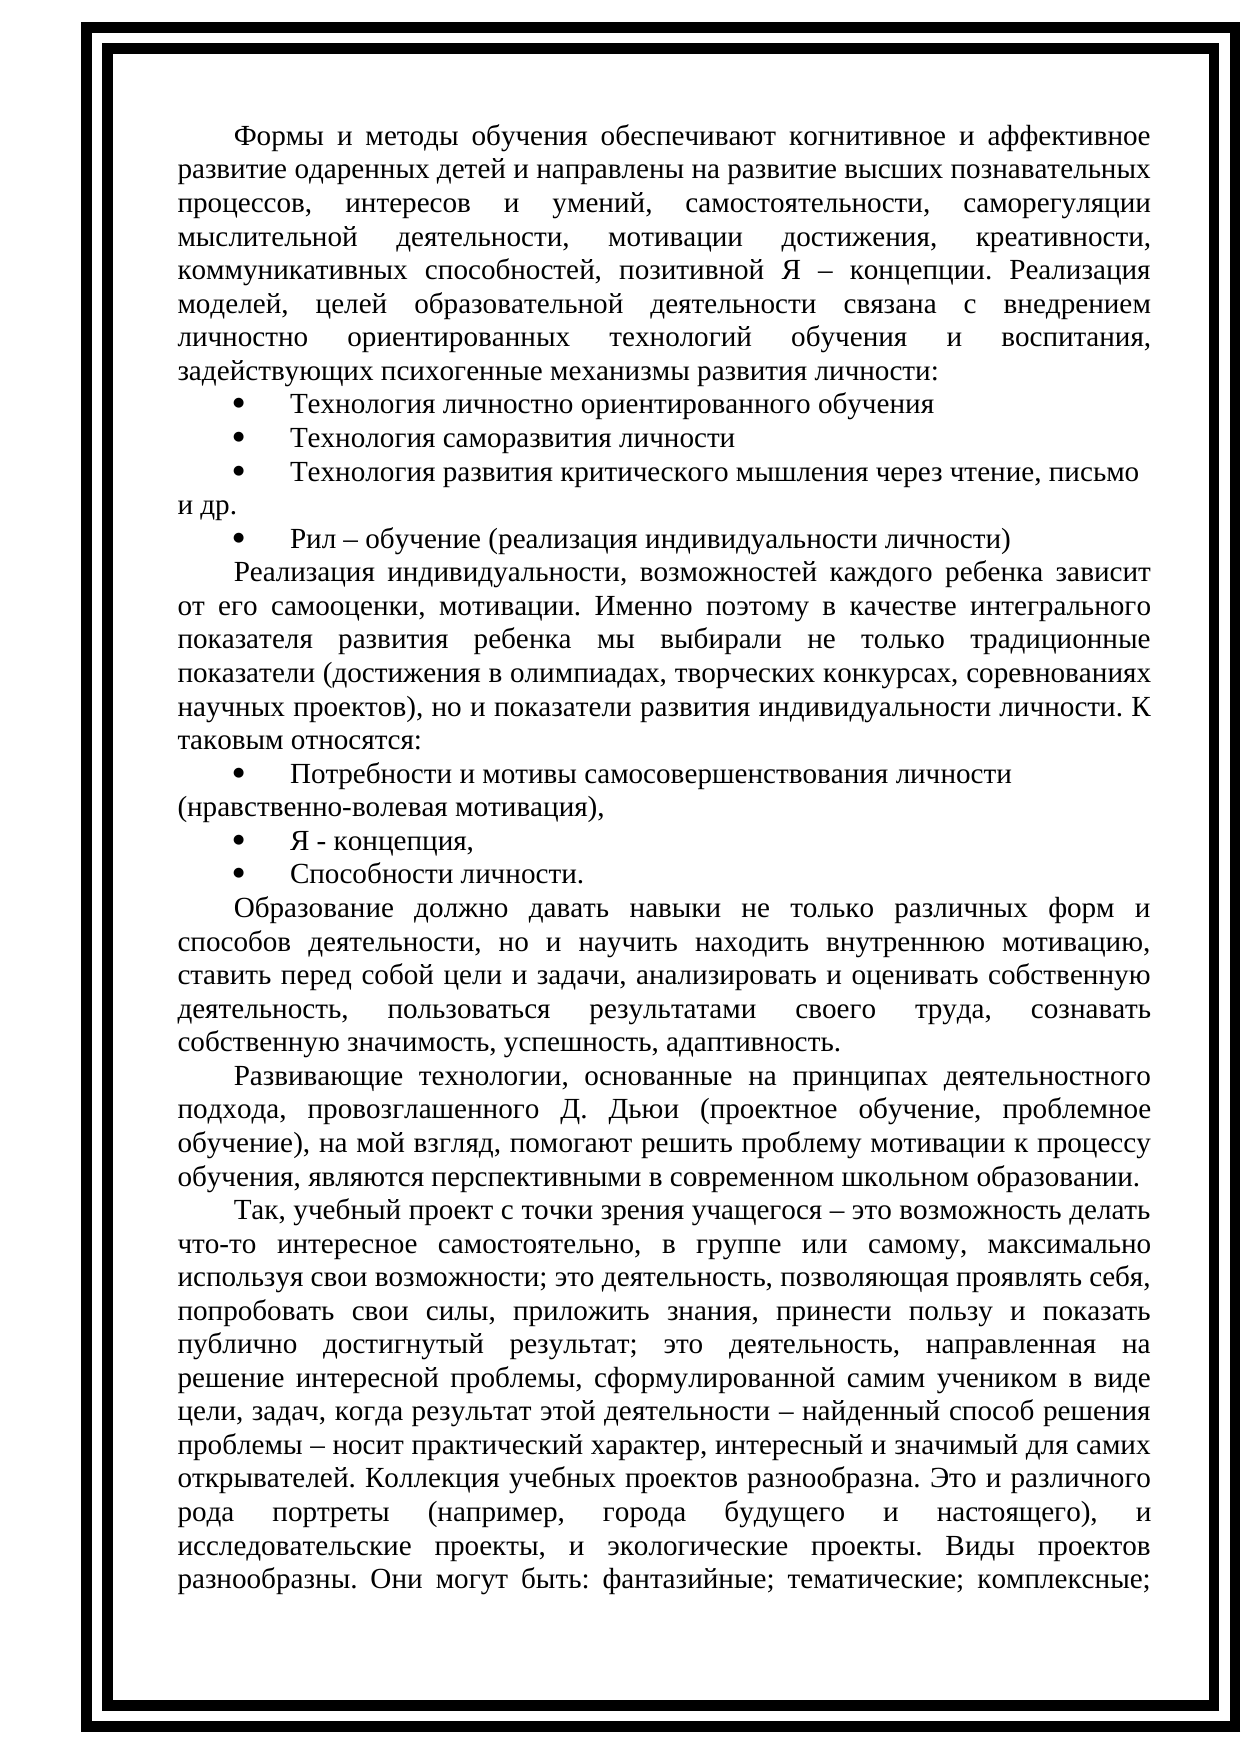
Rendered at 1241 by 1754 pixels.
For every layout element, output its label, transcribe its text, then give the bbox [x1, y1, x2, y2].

text Развивающие технологии, основанные на принципах деятельностного подхода, провозглашенного Д. Дьюи (проектное обучение, проблемное обучение), на мой взгляд, помогают решить проблему мотивации к процессу обучения, являются перспективными в современном школьном образовании. [177, 1058, 1152, 1192]
text Реализация индивидуальности, возможностей каждого ребенка зависит от его самооценки, мотивации. Именно поэтому в качестве интегрального показателя развития ребенка мы выбирали не только традиционные показатели (достижения в олимпиадах, творческих конкурсах, соревнованиях научных проектов), но и показатели развития индивидуальности личности. К таковым относятся: [177, 554, 1152, 756]
list Технология саморазвития личности [177, 420, 1152, 454]
list Технология развития критического мышления через чтение, письмо и др. [177, 454, 1152, 521]
text Формы и методы обучения обеспечивают когнитивное и аффективное развитие одаренных детей и направлены на развитие высших познавательных процессов, интересов и умений, самостоятельности, саморегуляции мыслительной деятельности, мотивации достижения, креативности, коммуникативных способностей, позитивной Я – концепции. Реализация моделей, целей образовательной деятельности связана с внедрением личностно ориентированных технологий обучения и воспитания, задействующих психогенные механизмы развития личности: [177, 118, 1152, 386]
list Технология личностно ориентированного обучения [177, 386, 1152, 420]
list Рил – обучение (реализация индивидуальности личности) [177, 521, 1152, 554]
list Способности личности. [177, 857, 1152, 890]
list Потребности и мотивы самосовершенствования личности (нравственно-волевая мотивация), [177, 756, 1152, 823]
list Я - концепция, [177, 823, 1152, 857]
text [177, 1192, 1152, 1595]
text Образование должно давать навыки не только различных форм и способов деятельности, но и научить находить внутреннюю мотивацию, ставить перед собой цели и задачи, анализировать и оценивать собственную деятельность, пользоваться результатами своего труда, сознавать собственную значимость, успешность, адаптивность. [177, 890, 1152, 1058]
